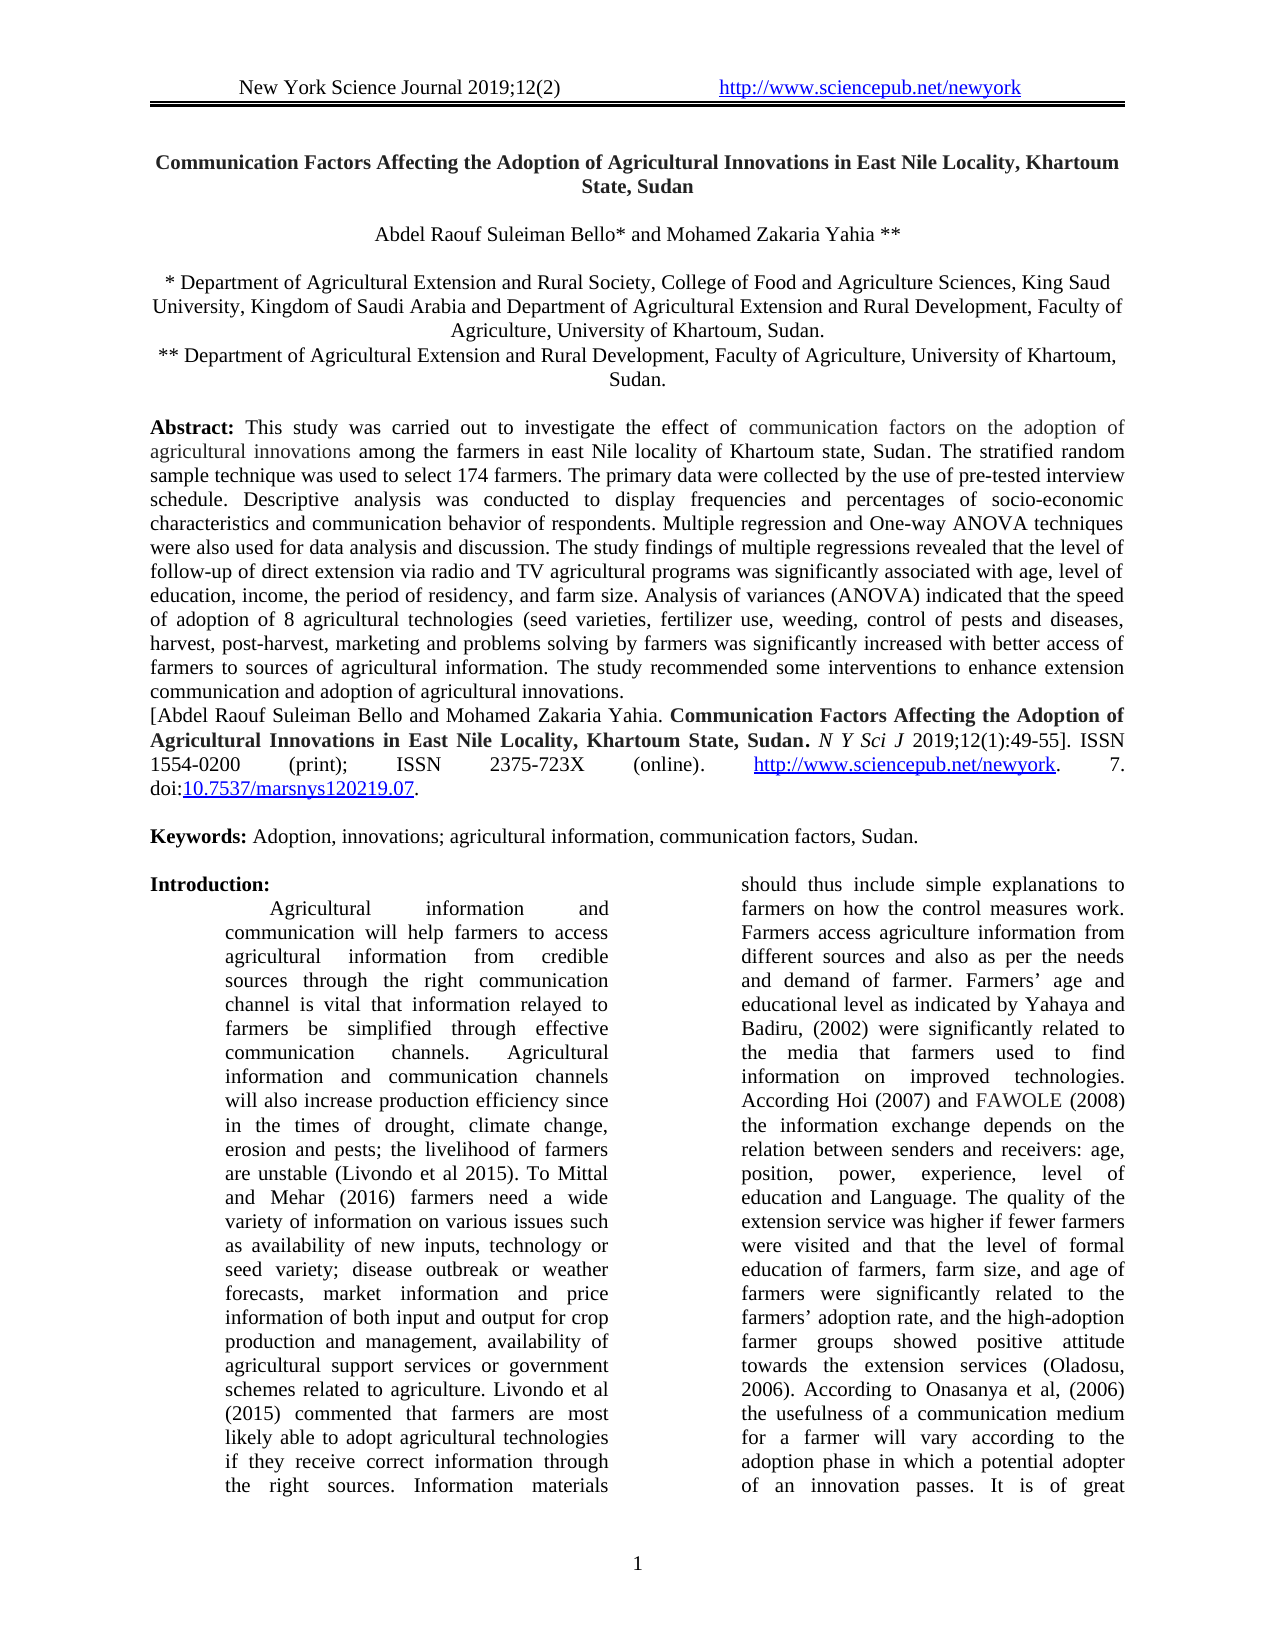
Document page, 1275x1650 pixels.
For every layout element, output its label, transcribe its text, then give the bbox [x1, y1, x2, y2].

text ** Department of Agricultural Extension and Rural Development, Faculty of Agriculture, University of Khartoum, Sudan. [150, 342, 1125, 391]
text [741, 872, 1125, 1497]
text Abdel Raouf Suleiman Bello* and Mohamed Zakaria Yahia ** [150, 222, 1125, 246]
text [Abdel Raouf Suleiman Bello and Mohamed Zakaria Yahia. Communication Factors Affecting the Adoption of Agricultural Innovations in East Nile Locality, Khartoum State, Sudan. N Y Sci J 2019;12(1):49-55]. ISSN 1554-0200 (print); ISSN 2375-723X (online). http://www.sciencepub.net/newyork. 7. doi:10.7537/marsnys120219.07. [150, 703, 1125, 800]
list Introduction: [150, 872, 609, 896]
list Keywords: Adoption, innovations; agricultural information, communication factors, Sudan. [150, 824, 1125, 848]
text Communication Factors Affecting the Adoption of Agricultural Innovations in East Nile Locality, Khartoum State, Sudan [150, 150, 1125, 198]
text * Department of Agricultural Extension and Rural Society, College of Food and Agriculture Sciences, King Saud University, Kingdom of Saudi Arabia and Department of Agricultural Extension and Rural Development, Faculty of Agriculture, University of Khartoum, Sudan. [150, 270, 1125, 342]
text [225, 896, 609, 1497]
text Abstract: This study was carried out to investigate the effect of communication factors on the adoption of agricultural innovations among the farmers in east Nile locality of Khartoum state, Sudan. The stratified random sample technique was used to select 174 farmers. The primary data were collected by the use of pre-tested interview schedule. Descriptive analysis was conducted to display frequencies and percentages of socio-economic characteristics and communication behavior of respondents. Multiple regression and One-way ANOVA techniques were also used for data analysis and discussion. The study findings of multiple regressions revealed that the level of follow-up of direct extension via radio and TV agricultural programs was significantly associated with age, level of education, income, the period of residency, and farm size. Analysis of variances (ANOVA) indicated that the speed of adoption of 8 agricultural technologies (seed varieties, fertilizer use, weeding, control of pests and diseases, harvest, post-harvest, marketing and problems solving by farmers was significantly increased with better access of farmers to sources of agricultural information. The study recommended some interventions to enhance extension communication and adoption of agricultural innovations. [150, 415, 1125, 703]
